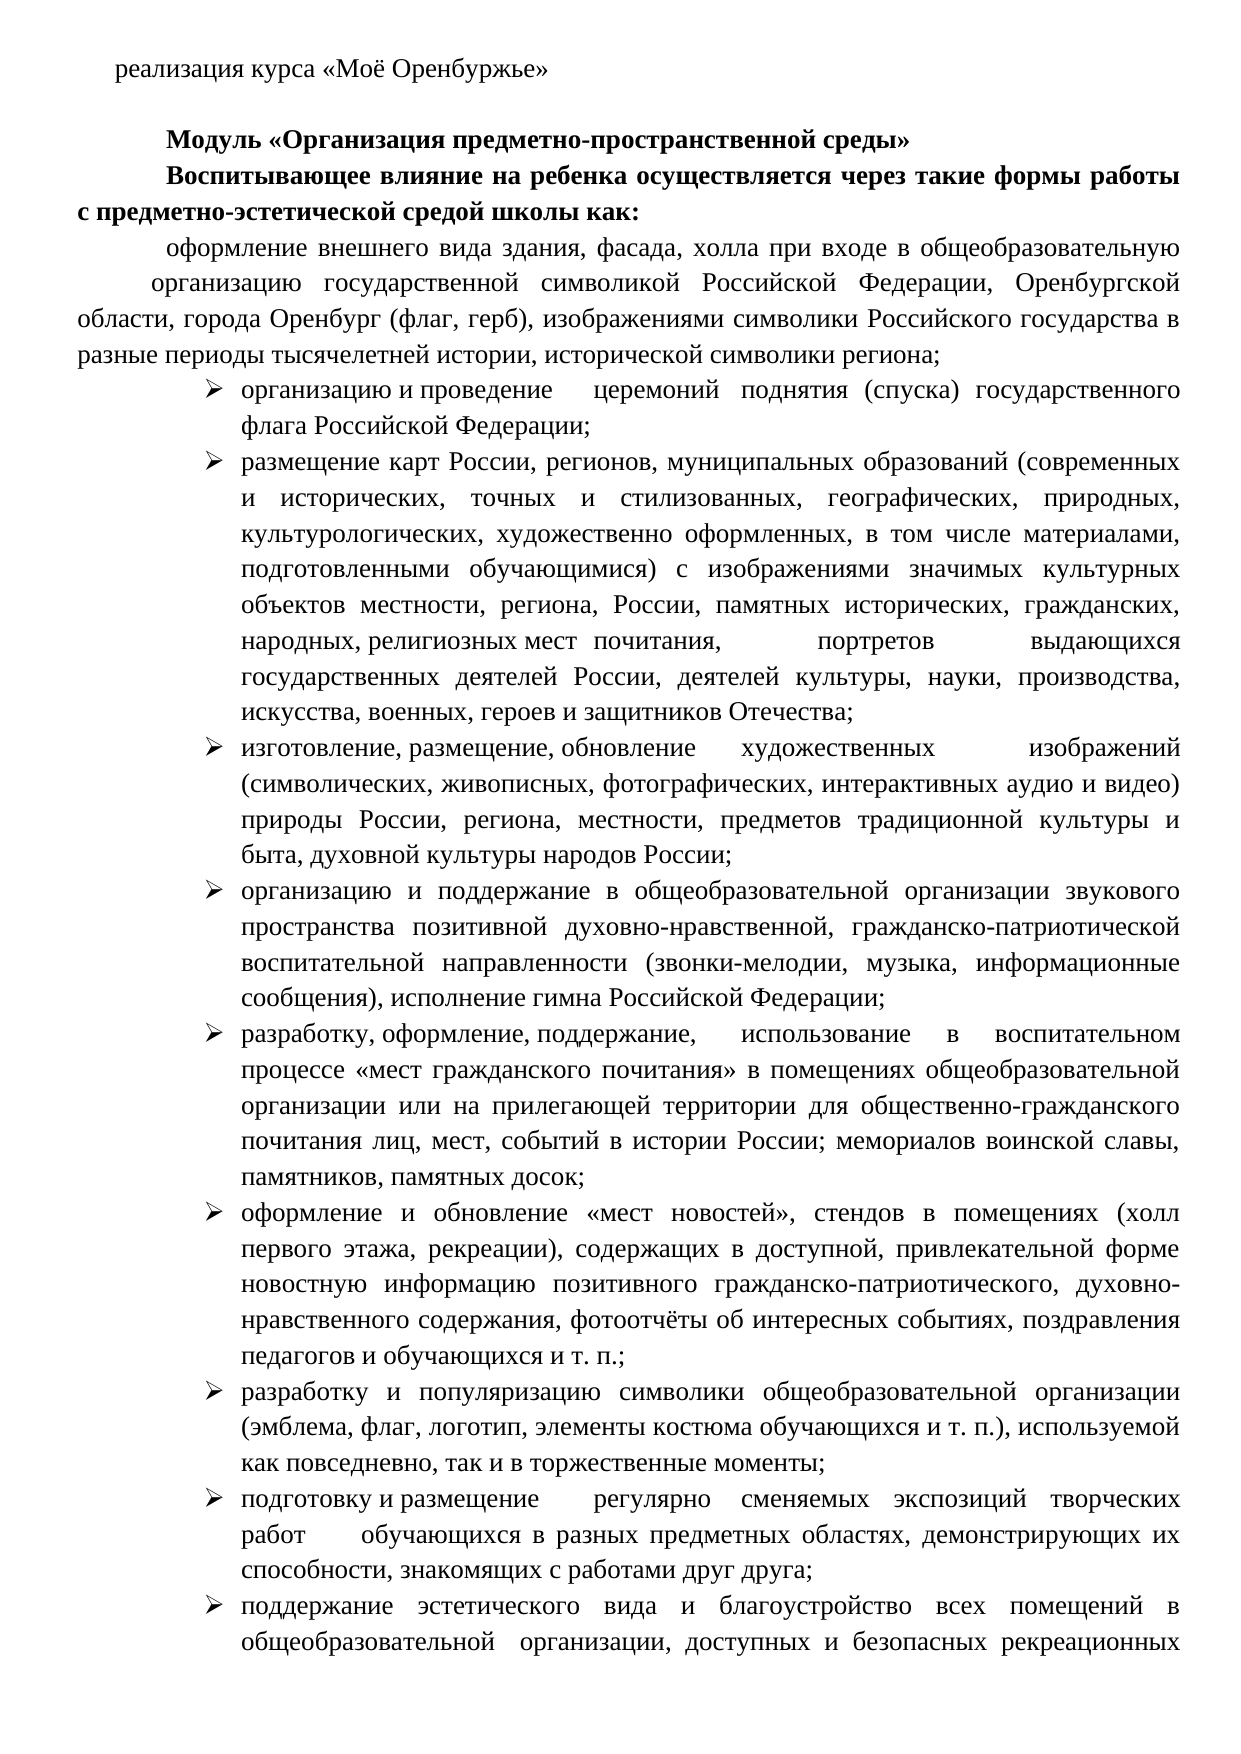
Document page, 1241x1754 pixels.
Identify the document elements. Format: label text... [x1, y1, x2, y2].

text Воспитывающее влияние на ребенка осуществляется через такие формы работы с предметно-эстетической средой школы как: [77, 159, 1181, 226]
list оформление и обновление «мест новостей», стендов в помещениях (холл первого этажа, рекреации), содержащих в доступной, привлекательной форме новостную информацию позитивного гражданско-патриотического, духовно-нравственного содержания, фотоотчёты об интересных событиях, поздравления педагогов и обучающихся и т. п.; [203, 1196, 1181, 1370]
list размещение карт России, регионов, муниципальных образований (современных и исторических, точных и стилизованных, географических, природных, культурологических, художественно оформленных, в том числе материалами, подготовленными обучающимися) с изображениями значимых культурных объектов местности, региона, России, памятных исторических, гражданских, народных, религиозных мест почитания, портретов выдающихся государственных деятелей России, деятелей культуры, науки, производства, искусства, военных, героев и защитников Отечества; [203, 445, 1181, 727]
text Модуль «Организация предметно-пространственной среды» [77, 123, 1181, 155]
text реализация курса «Моё Оренбуржье» [114, 52, 1181, 83]
text оформление внешнего вида здания, фасада, холла при входе в общеобразовательную организацию государственной символикой Российской Федерации, Оренбургской области, города Оренбург (флаг, герб), изображениями символики Российского государства в разные периоды тысячелетней истории, исторической символики региона; [77, 231, 1181, 369]
list организацию и проведение церемоний поднятия (спуска) государственного флага Российской Федерации; [203, 374, 1181, 441]
list подготовку и размещение регулярно сменяемых экспозиций творческих работ обучающихся в разных предметных областях, демонстрирующих их способности, знакомящих с работами друг друга; [203, 1482, 1181, 1585]
list разработку, оформление, поддержание, использование в воспитательном процессе «мест гражданского почитания» в помещениях общеобразовательной организации или на прилегающей территории для общественно-гражданского почитания лиц, мест, событий в истории России; мемориалов воинской славы, памятников, памятных досок; [203, 1017, 1181, 1191]
list изготовление, размещение, обновление художественных изображений (символических, живописных, фотографических, интерактивных аудио и видео) природы России, региона, местности, предметов традиционной культуры и быта, духовной культуры народов России; [203, 731, 1181, 869]
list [203, 1589, 1181, 1656]
list организацию и поддержание в общеобразовательной организации звукового пространства позитивной духовно-нравственной, гражданско-патриотической воспитательной направленности (звонки-мелодии, музыка, информационные сообщения), исполнение гимна Российской Федерации; [203, 874, 1181, 1013]
list разработку и популяризацию символики общеобразовательной организации (эмблема, флаг, логотип, элементы костюма обучающихся и т. п.), используемой как повседневно, так и в торжественные моменты; [203, 1375, 1181, 1477]
